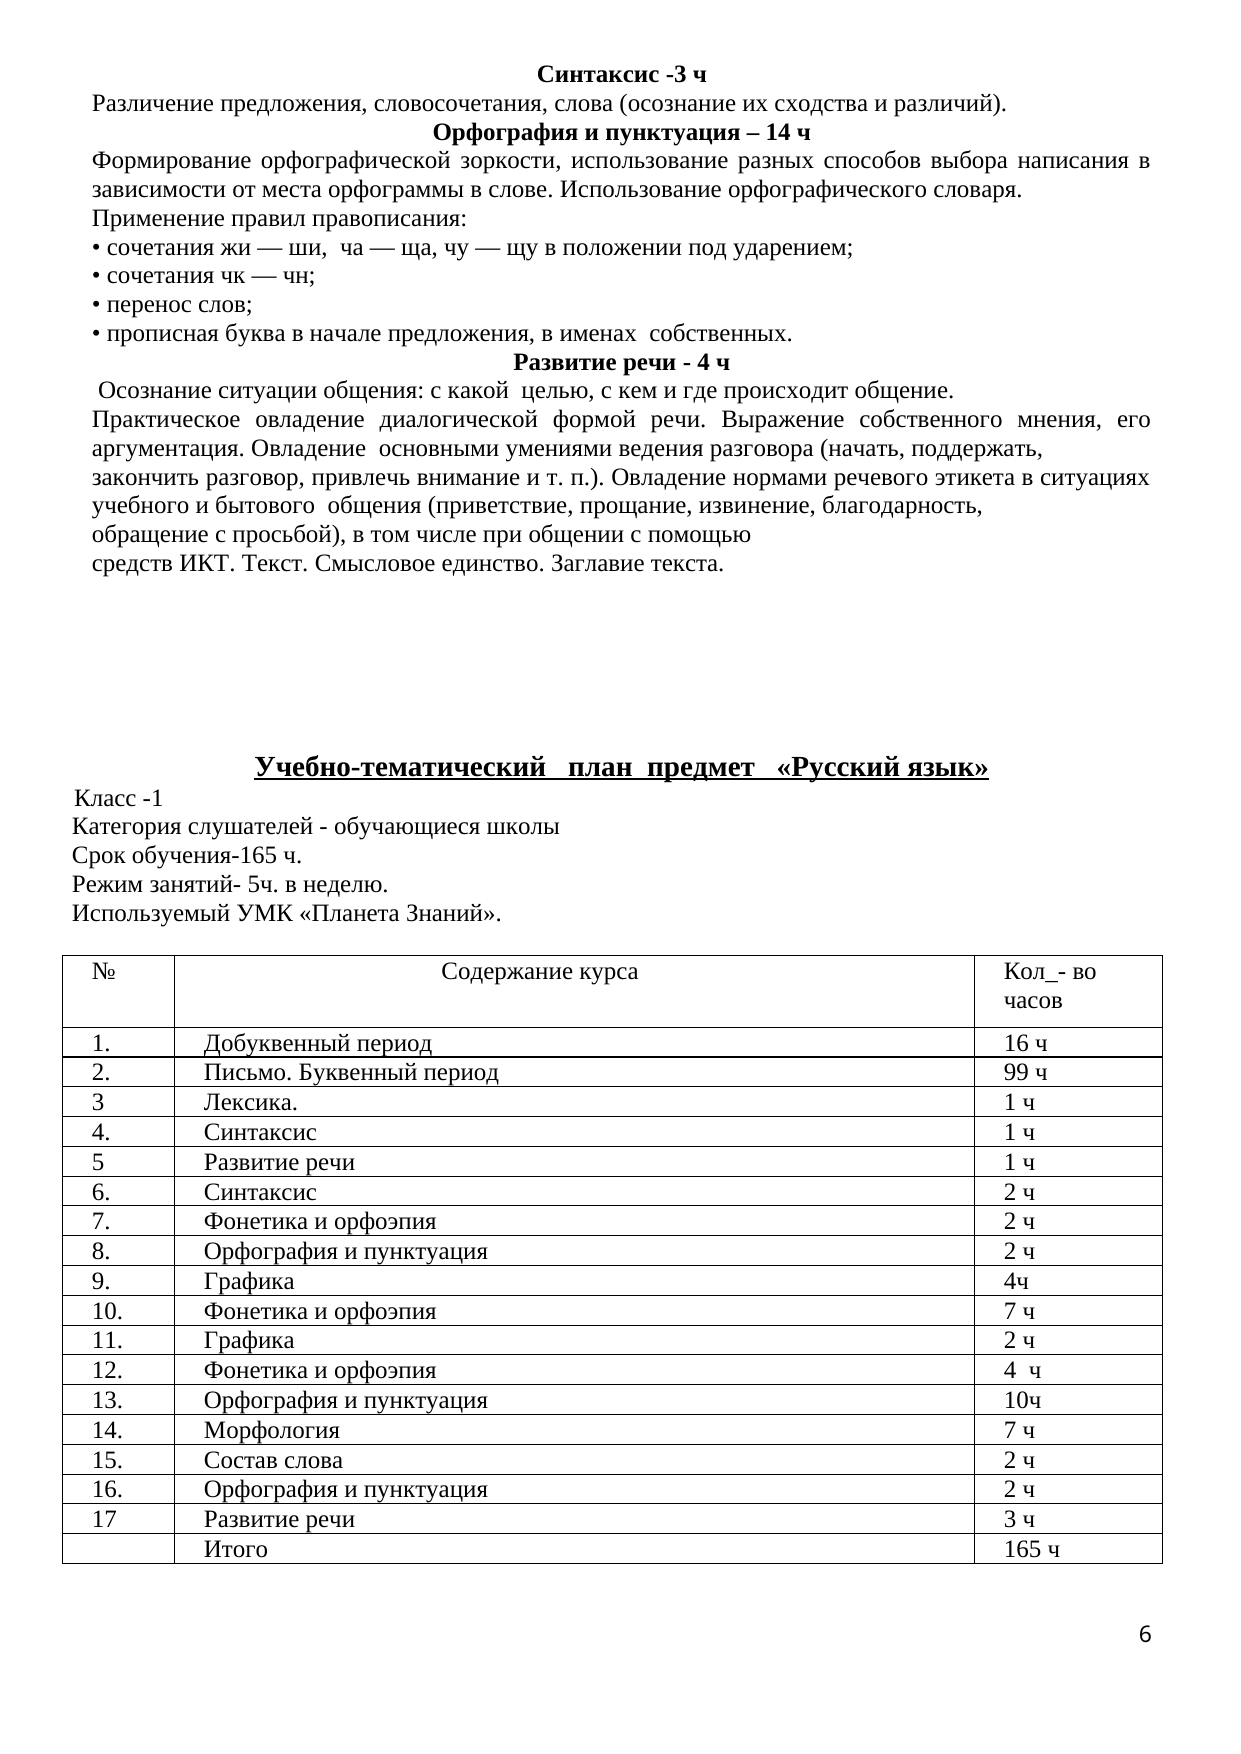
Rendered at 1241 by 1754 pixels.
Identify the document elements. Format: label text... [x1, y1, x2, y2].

text средств ИКТ. Текст. Смысловое единство. Заглавие текста. [92, 548, 1152, 577]
table_cell 2 ч [975, 1177, 1162, 1205]
table_cell Орфография и пунктуация [175, 1236, 974, 1265]
text Формирование орфографической зоркости, использование разных способов выбора написания в зависимости от места орфограммы в слове. Использование орфографического словаря. [92, 145, 1152, 203]
table_cell Состав слова [175, 1445, 974, 1473]
table_cell 16. [63, 1475, 174, 1503]
table_cell Графика [175, 1266, 974, 1295]
table_cell 1 ч [975, 1117, 1162, 1146]
table_header Кол_- во часов [975, 956, 1162, 1027]
table_cell 2 ч [975, 1326, 1162, 1354]
text Осознание ситуации общения: с какой целью, с кем и где происходит общение. [92, 375, 1152, 404]
table_cell Орфография и пунктуация [175, 1385, 974, 1414]
table_cell Развитие речи [175, 1504, 974, 1533]
table_cell 3 ч [975, 1504, 1162, 1533]
text Орфография и пунктуация – 14 ч [92, 117, 1152, 145]
table_cell 7. [63, 1206, 174, 1235]
table_cell Фонетика и орфоэпия [175, 1355, 974, 1384]
table_cell 2 ч [975, 1445, 1162, 1473]
table_cell 99 ч [975, 1058, 1162, 1086]
table_header № [63, 956, 174, 1027]
table_cell 4. [63, 1117, 174, 1146]
text Применение правил правописания: [92, 203, 1152, 232]
text • сочетания жи — ши, ча — ща, чу — щу в положении под ударением; [92, 232, 1152, 260]
text Практическое овладение диалогической формой речи. Выражение собственного мнения, его аргументация. Овладение основными умениями ведения разговора (начать, поддержать, [92, 404, 1152, 462]
table_cell Фонетика и орфоэпия [175, 1206, 974, 1235]
table_cell Письмо. Буквенный период [175, 1058, 974, 1086]
table_cell Итого [175, 1534, 974, 1563]
table_cell Морфология [175, 1415, 974, 1444]
table_cell 2 ч [975, 1236, 1162, 1265]
table_cell 14. [63, 1415, 174, 1444]
text обращение с просьбой), в том числе при общении с помощью [92, 519, 1152, 548]
table_cell 2. [63, 1058, 174, 1086]
table_cell Синтаксис [175, 1117, 974, 1146]
table_cell Фонетика и орфоэпия [175, 1296, 974, 1324]
text • сочетания чк — чн; [92, 260, 1152, 289]
table_cell 1. [63, 1028, 174, 1056]
table_header Содержание курса [175, 956, 974, 1027]
text Срок обучения-165 ч. [15, 840, 1152, 869]
text Класс -1 [74, 783, 1152, 811]
table_cell 2 ч [975, 1475, 1162, 1503]
table_cell 2 ч [975, 1206, 1162, 1235]
table_cell Графика [175, 1326, 974, 1354]
text Различение предложения, словосочетания, слова (осознание их сходства и различий). [92, 88, 1152, 117]
table_cell 13. [63, 1385, 174, 1414]
table_cell Развитие речи [175, 1147, 974, 1176]
table_cell 7 ч [975, 1296, 1162, 1324]
table_cell 10. [63, 1296, 174, 1324]
table_cell 16 ч [975, 1028, 1162, 1056]
table_cell 12. [63, 1355, 174, 1384]
table_cell Орфография и пунктуация [175, 1475, 974, 1503]
text Развитие речи - 4 ч [92, 347, 1152, 375]
table_cell 1 ч [975, 1087, 1162, 1116]
text Режим занятий- 5ч. в неделю. [15, 869, 1152, 898]
text Синтаксис -3 ч [92, 59, 1152, 88]
table_cell 5 [63, 1147, 174, 1176]
text • перенос слов; [92, 289, 1152, 318]
table_cell Синтаксис [175, 1177, 974, 1205]
table_cell 4ч [975, 1266, 1162, 1295]
table_cell 6. [63, 1177, 174, 1205]
table_cell 8. [63, 1236, 174, 1265]
text Категория слушателей - обучающиеся школы [15, 811, 1152, 840]
table_cell 9. [63, 1266, 174, 1295]
table_cell 17 [63, 1504, 174, 1533]
table_cell 10ч [975, 1385, 1162, 1414]
table_cell 1 ч [975, 1147, 1162, 1176]
text Учебно-тематический план предмет «Русский язык» [92, 749, 1152, 783]
table_cell 3 [63, 1087, 174, 1116]
table_cell Лексика. [175, 1087, 974, 1116]
table_cell Добуквенный период [175, 1028, 974, 1056]
table_cell 165 ч [975, 1534, 1162, 1563]
table_cell 4 ч [975, 1355, 1162, 1384]
text • прописная буква в начале предложения, в именах собственных. [92, 318, 1152, 347]
text Используемый УМК «Планета Знаний». [15, 898, 1152, 926]
table_cell 15. [63, 1445, 174, 1473]
table_cell 11. [63, 1326, 174, 1354]
table_cell 7 ч [975, 1415, 1162, 1444]
text закончить разговор, привлечь внимание и т. п.). Овладение нормами речевого этикета в ситуациях учебного и бытового общения (приветствие, прощание, извинение, благодарность, [92, 462, 1152, 519]
table_cell [63, 1534, 174, 1563]
